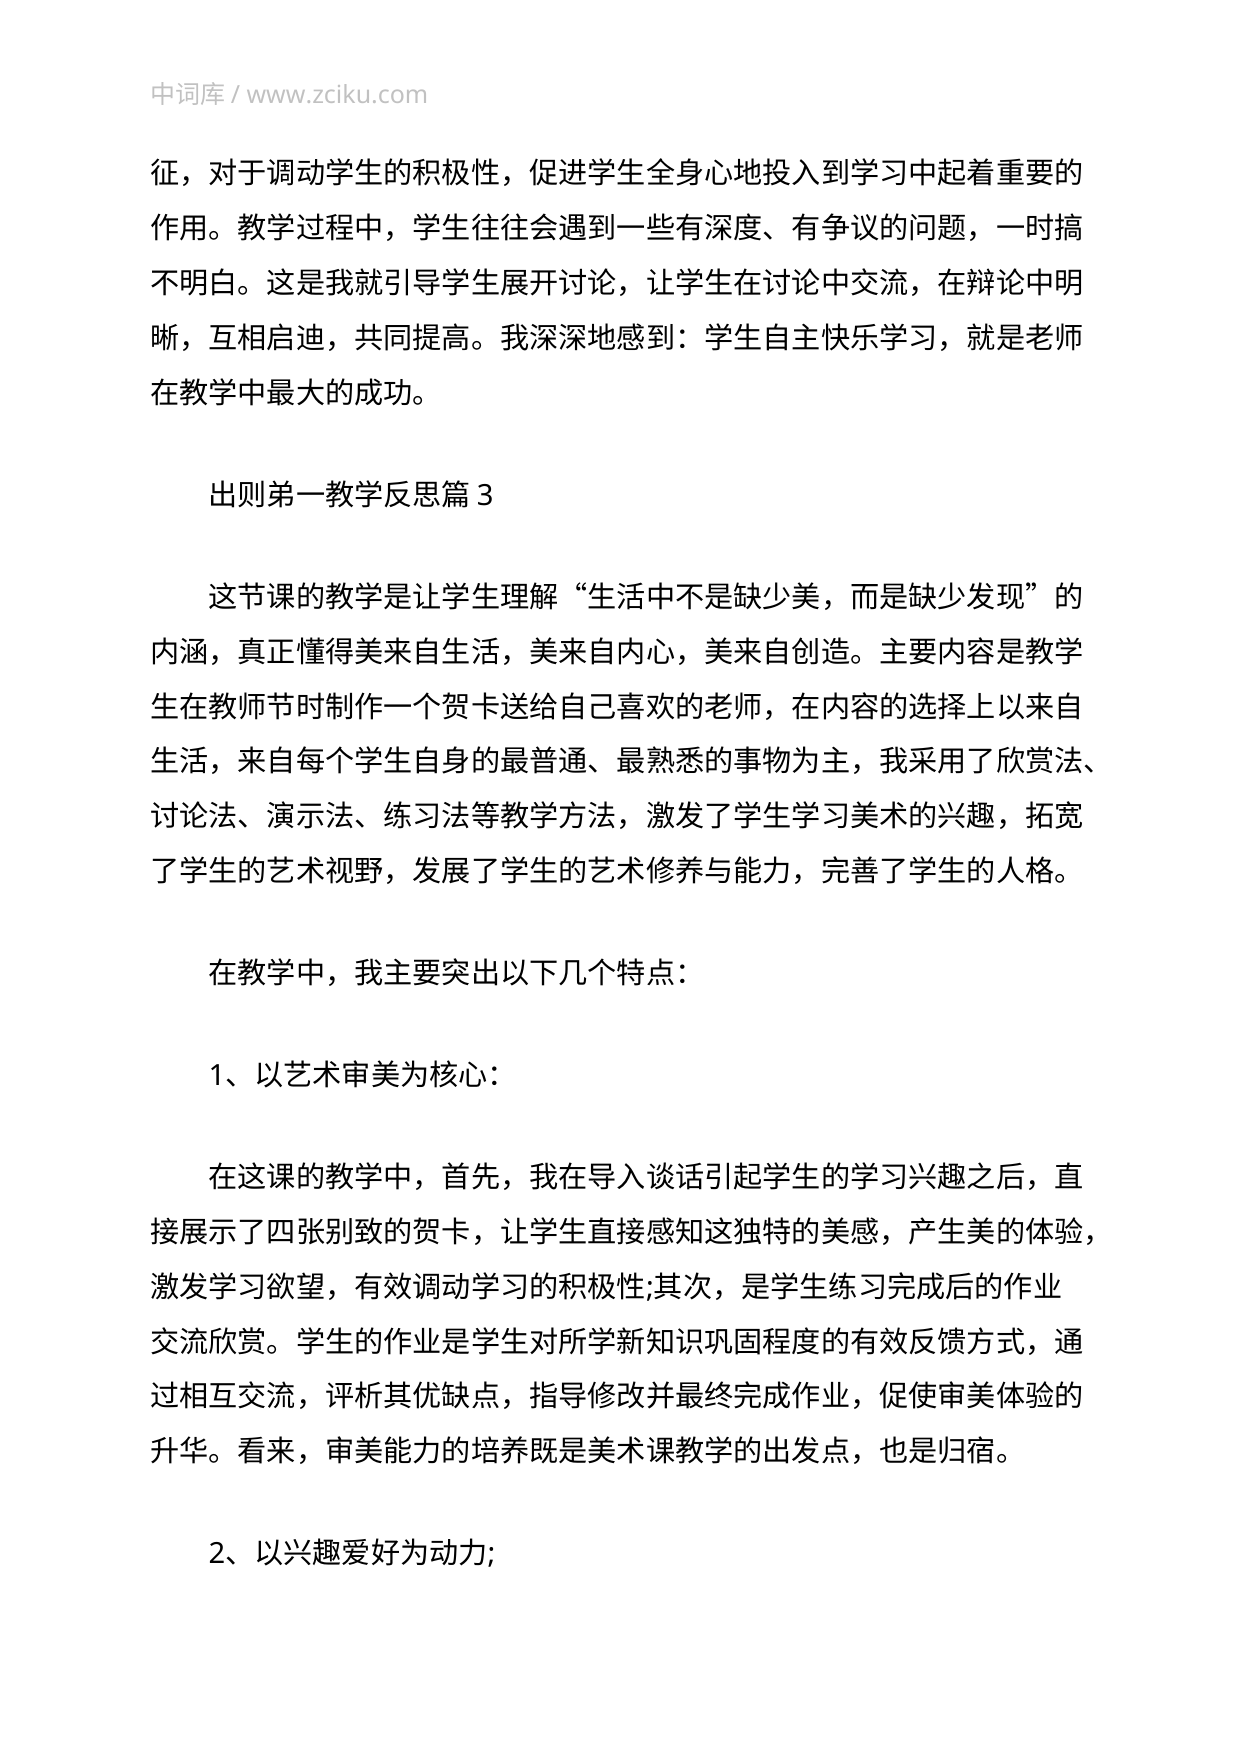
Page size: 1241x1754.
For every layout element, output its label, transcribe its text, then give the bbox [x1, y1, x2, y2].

text 1、以艺术审美为核心： [150, 1051, 1090, 1094]
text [150, 150, 1090, 412]
text 这节课的教学是让学生理解“生活中不是缺少美，而是缺少发现”的内涵，真正懂得美来自生活，美来自内心，美来自创造。主要内容是教学生在教师节时制作一个贺卡送给自己喜欢的老师，在内容的选择上以来自生活，来自每个学生自身的最普通、最熟悉的事物为主，我采用了欣赏法、讨论法、演示法、练习法等教学方法，激发了学生学习美术的兴趣，拓宽了学生的艺术视野，发展了学生的艺术修养与能力，完善了学生的人格。 [150, 573, 1090, 890]
text 在教学中，我主要突出以下几个特点： [150, 949, 1090, 992]
text 在这课的教学中，首先，我在导入谈话引起学生的学习兴趣之后，直接展示了四张别致的贺卡，让学生直接感知这独特的美感，产生美的体验，激发学习欲望，有效调动学习的积极性;其次，是学生练习完成后的作业交流欣赏。学生的作业是学生对所学新知识巩固程度的有效反馈方式，通过相互交流，评析其优缺点，指导修改并最终完成作业，促使审美体验的升华。看来，审美能力的培养既是美术课教学的出发点，也是归宿。 [150, 1153, 1090, 1470]
text 出则弟一教学反思篇3 [150, 471, 1090, 514]
text 2、以兴趣爱好为动力; [150, 1530, 1090, 1572]
